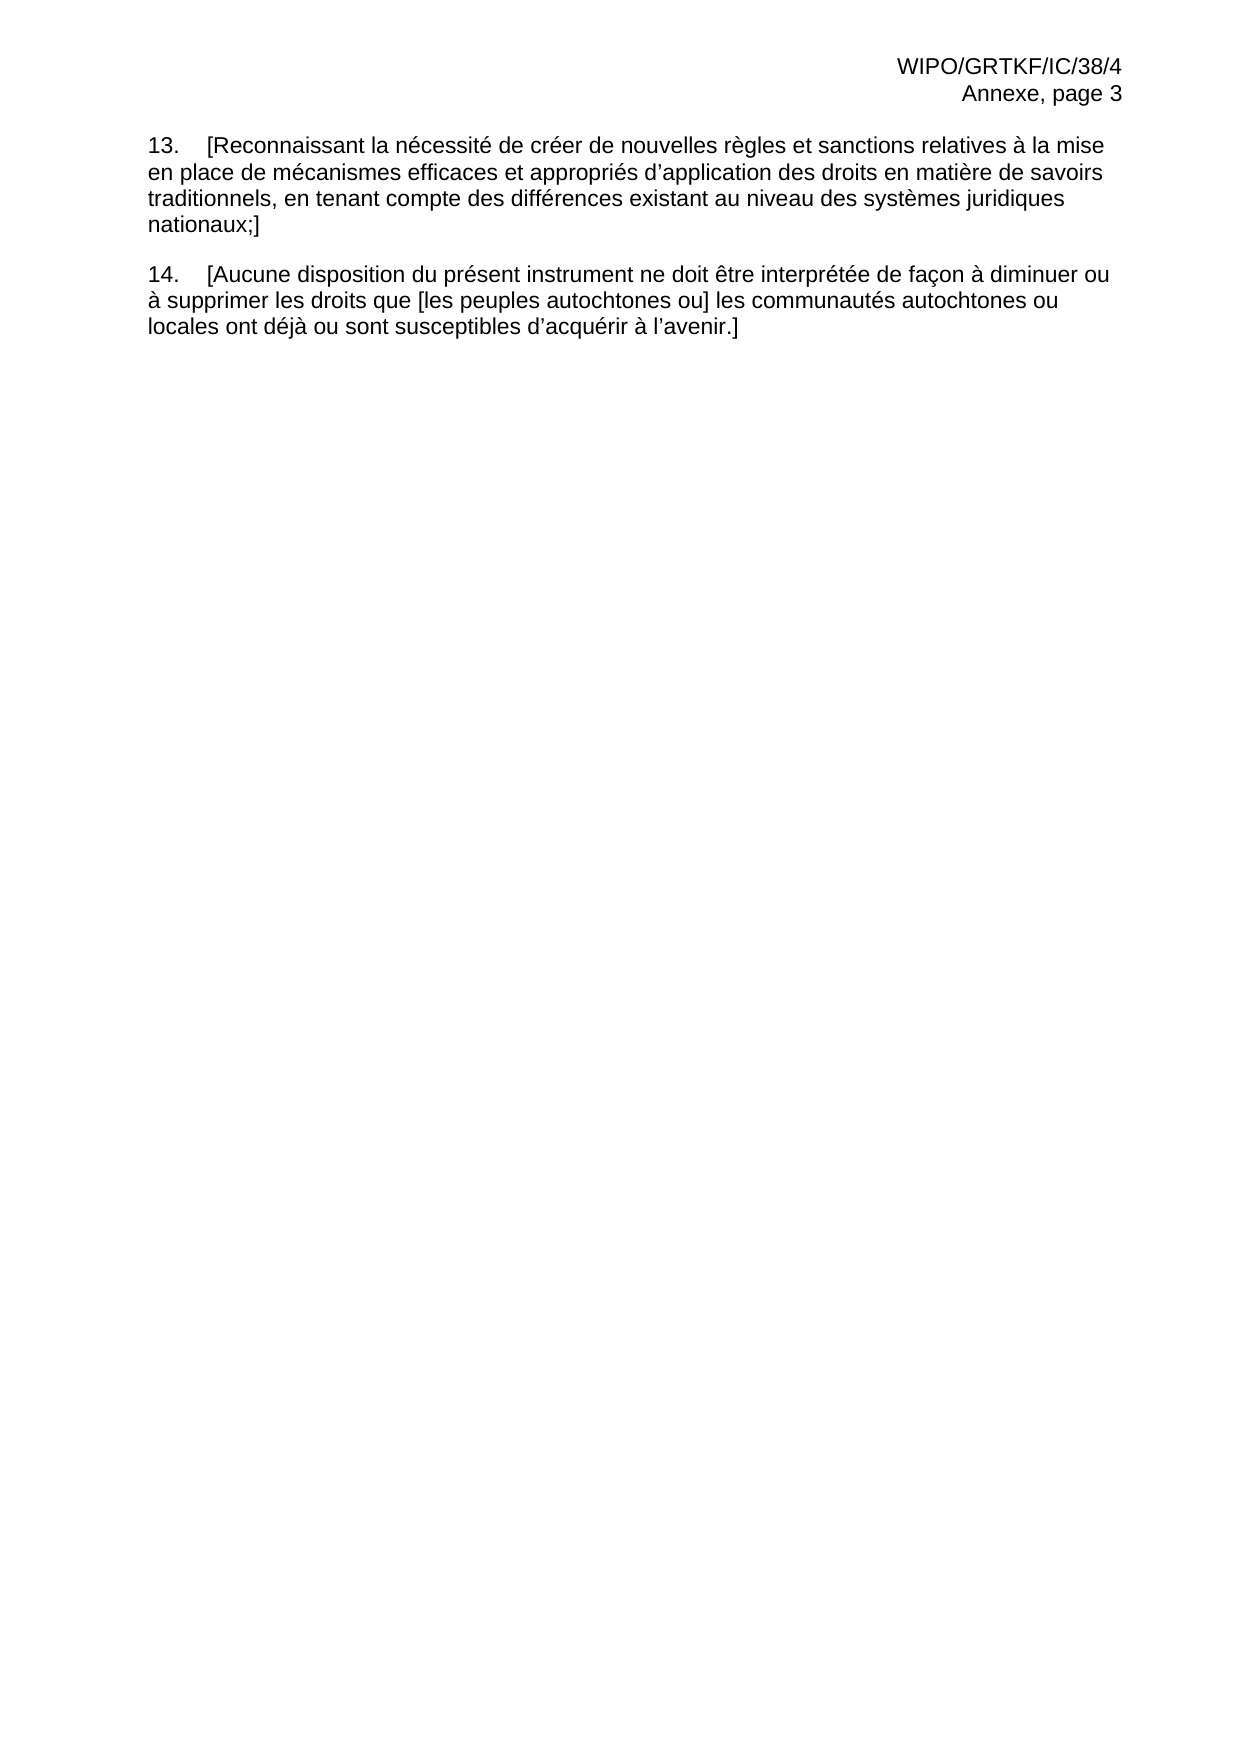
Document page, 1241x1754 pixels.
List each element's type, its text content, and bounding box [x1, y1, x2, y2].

text [Aucune disposition du présent instrument ne doit être interprétée de façon à diminuer ou à supprimer les droits que [les peuples autochtones ou] les communautés autochtones ou locales ont déjà ou sont susceptibles d’acquérir à l’avenir.] [148, 261, 1122, 339]
text [Reconnaissant la nécessité de créer de nouvelles règles et sanctions relatives à la mise en place de mécanismes efficaces et appropriés d’application des droits en matière de savoirs traditionnels, en tenant compte des différences existant au niveau des systèmes juridiques nationaux;] [148, 132, 1122, 238]
